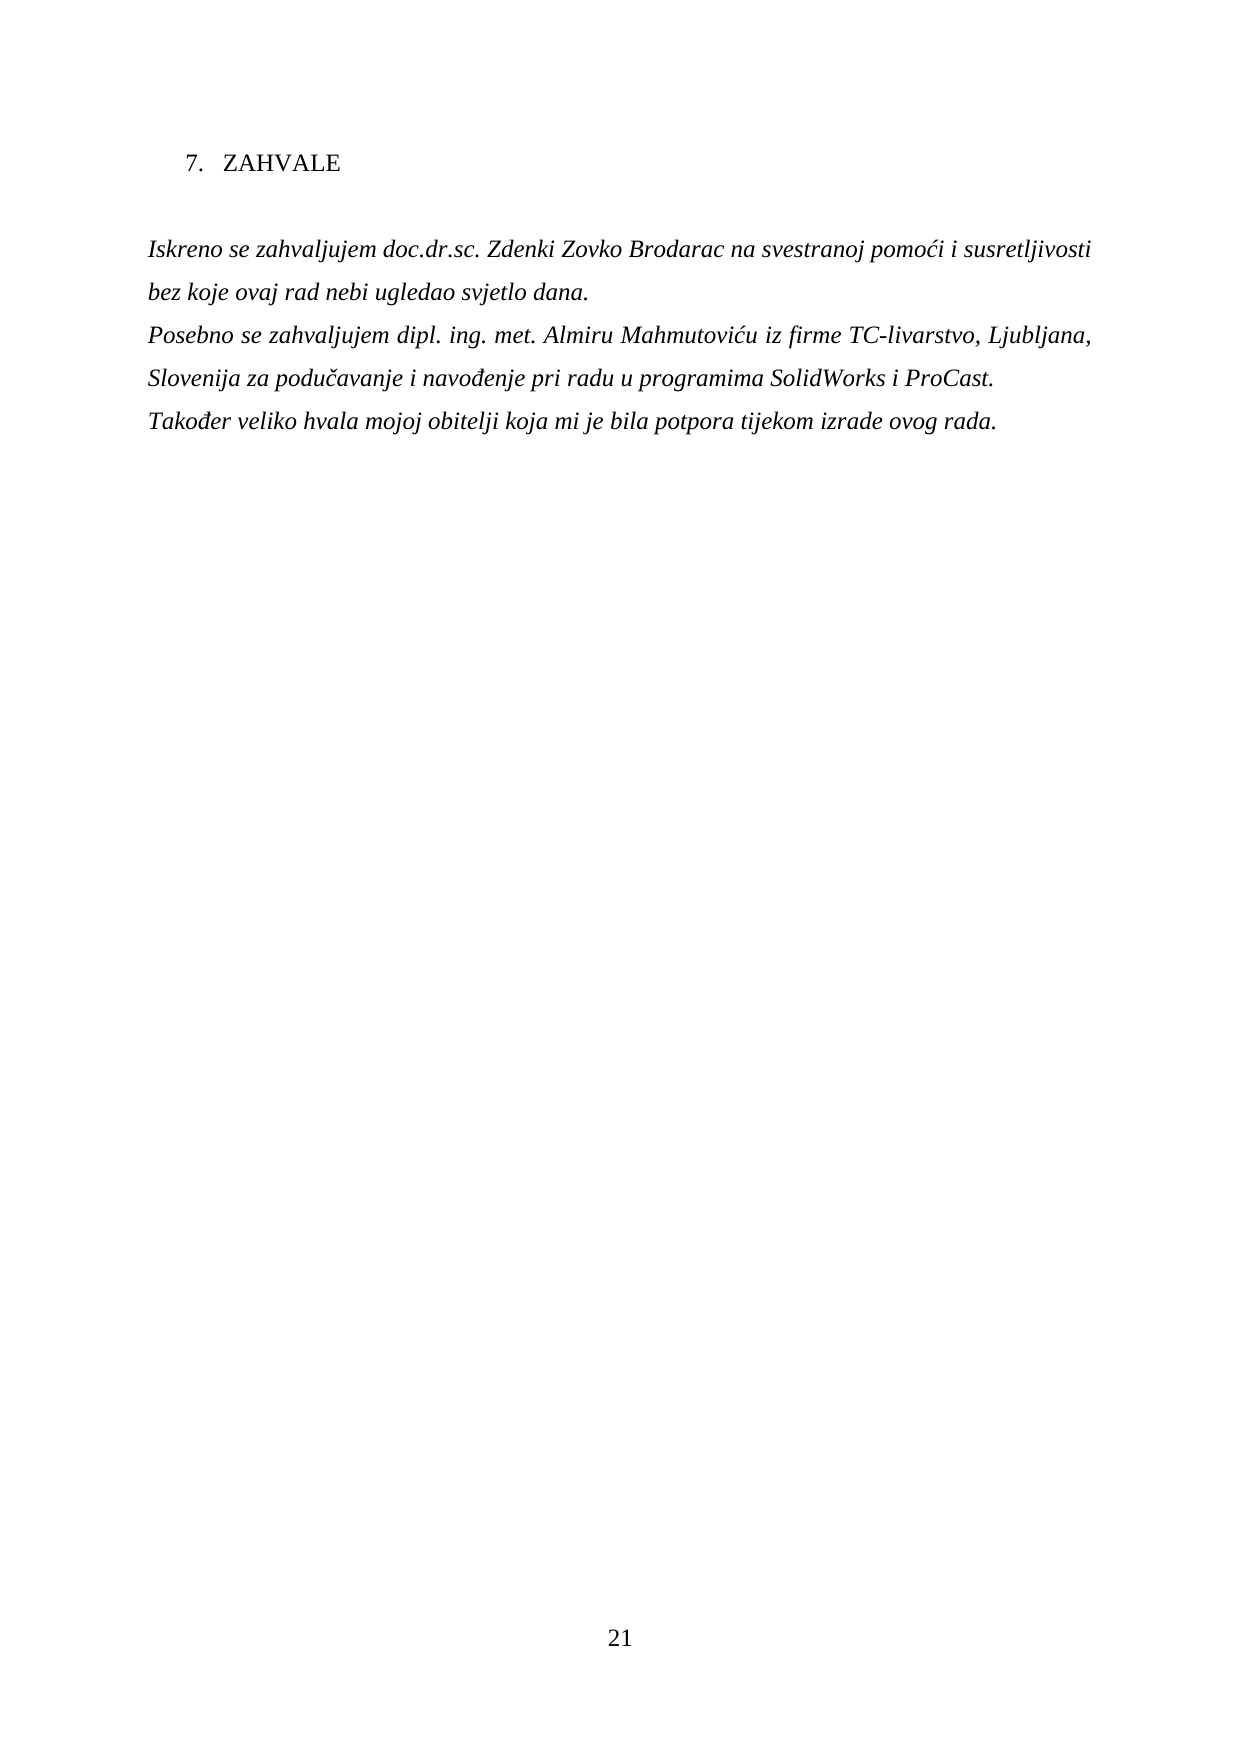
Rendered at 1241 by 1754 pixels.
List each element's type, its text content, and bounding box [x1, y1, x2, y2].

list ZAHVALE [185, 148, 1093, 176]
text Iskreno se zahvaljujem doc.dr.sc. Zdenki Zovko Brodarac na svestranoj pomoći i susretljivosti bez koje ovaj rad nebi ugledao svjetlo dana. [148, 234, 1093, 306]
text Također veliko hvala mojoj obitelji koja mi je bila potpora tijekom izrade ovog rada. [148, 406, 1093, 435]
text Posebno se zahvaljujem dipl. ing. met. Almiru Mahmutoviću iz firme TC-livarstvo, Ljubljana, Slovenija za podučavanje i navođenje pri radu u programima SolidWorks i ProCast. [148, 320, 1093, 392]
